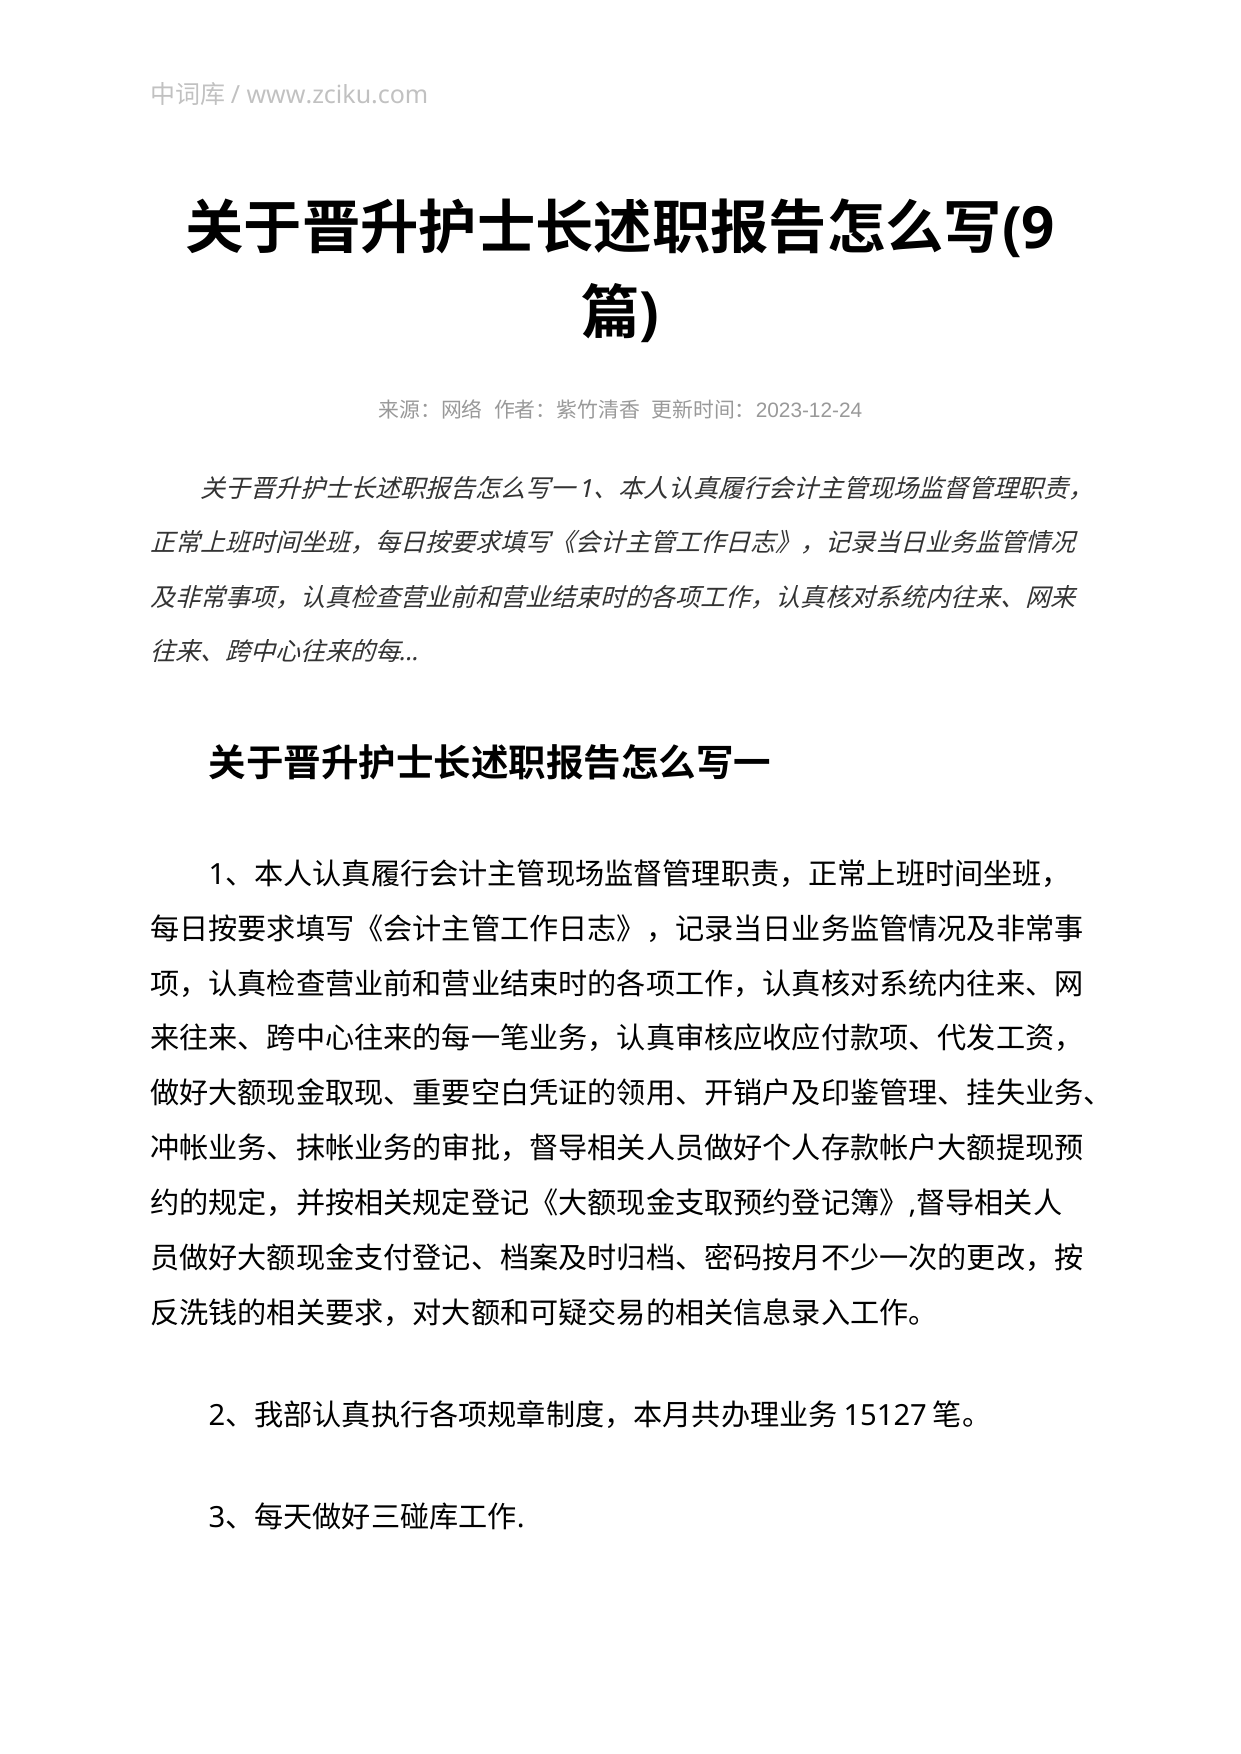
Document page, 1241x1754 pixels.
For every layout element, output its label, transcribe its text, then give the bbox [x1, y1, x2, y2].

subtitle 关于晋升护士长述职报告怎么写(9篇) [150, 181, 1090, 351]
text 关于晋升护士长述职报告怎么写一 [150, 733, 1090, 787]
text 关于晋升护士长述职报告怎么写一1、本人认真履行会计主管现场监督管理职责，正常上班时间坐班，每日按要求填写《会计主管工作日志》，记录当日业务监管情况及非常事项，认真检查营业前和营业结束时的各项工作，认真核对系统内往来、网来往来、跨中心往来的每... [150, 468, 1090, 668]
text 来源：网络 作者：紫竹清香 更新时间：2023-12-24 [150, 398, 1090, 422]
text 2、我部认真执行各项规章制度，本月共办理业务15127笔。 [150, 1391, 1090, 1434]
text 3、每天做好三碰库工作. [150, 1493, 1090, 1536]
text 1、本人认真履行会计主管现场监督管理职责，正常上班时间坐班，每日按要求填写《会计主管工作日志》，记录当日业务监管情况及非常事项，认真检查营业前和营业结束时的各项工作，认真核对系统内往来、网来往来、跨中心往来的每一笔业务，认真审核应收应付款项、代发工资，做好大额现金取现、重要空白凭证的领用、开销户及印鉴管理、挂失业务、冲帐业务、抹帐业务的审批，督导相关人员做好个人存款帐户大额提现预约的规定，并按相关规定登记《大额现金支取预约登记簿》,督导相关人员做好大额现金支付登记、档案及时归档、密码按月不少一次的更改，按反洗钱的相关要求，对大额和可疑交易的相关信息录入工作。 [150, 850, 1090, 1332]
